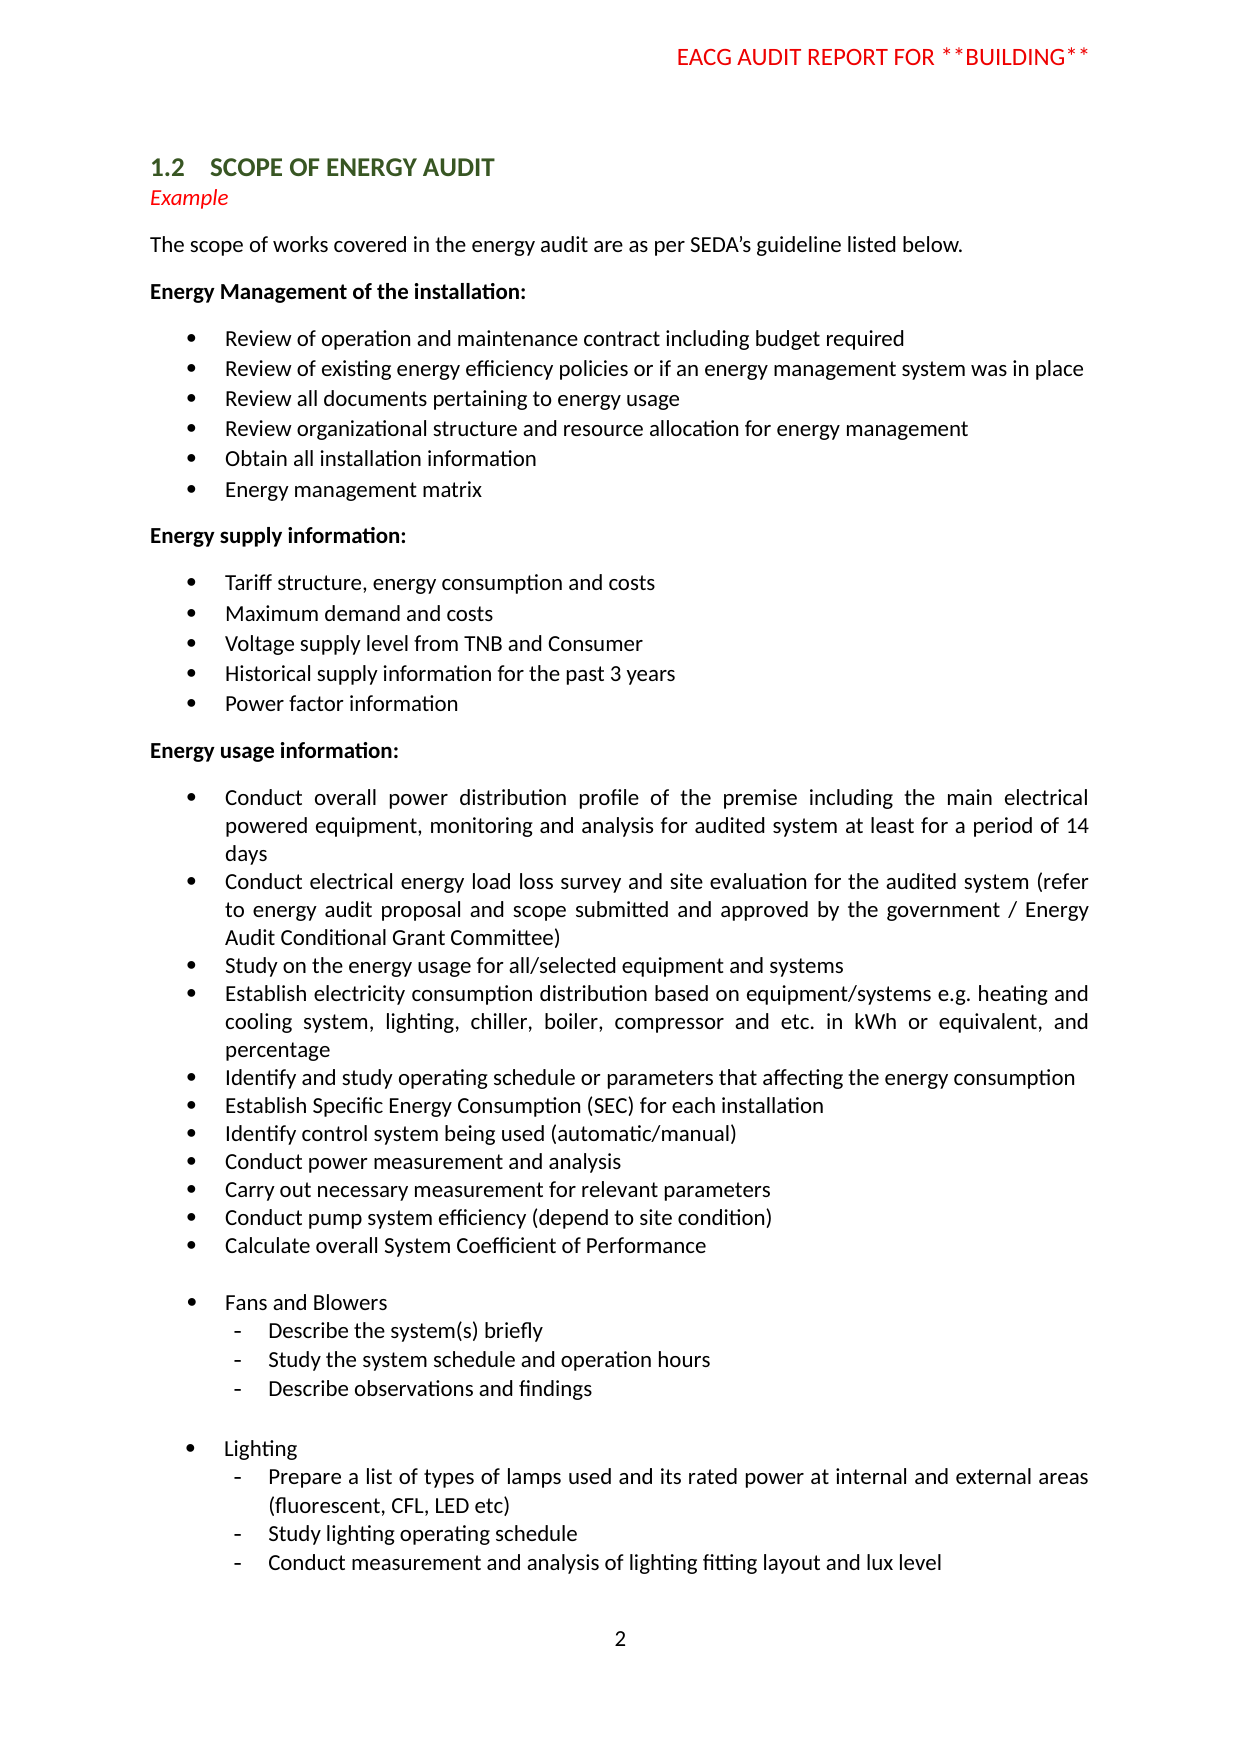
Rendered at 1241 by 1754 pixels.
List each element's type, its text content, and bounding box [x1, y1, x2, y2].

list Energy management matrix [187, 475, 1090, 503]
list Prepare a list of types of lamps used and its rated power at internal and external areas (fluorescent, CFL, LED etc) [231, 1462, 1090, 1519]
list Conduct overall power distribution profile of the premise including the main electrical powered equipment, monitoring and analysis for audited system at least for a period of 14 days [187, 783, 1090, 867]
list Lighting [186, 1434, 1090, 1462]
list Identify and study operating schedule or parameters that affecting the energy consumption [187, 1063, 1090, 1091]
list Establish electricity consumption distribution based on equipment/systems e.g. heating and cooling system, lighting, chiller, boiler, compressor and etc. in kWh or equivalent, and percentage [187, 979, 1090, 1063]
list Maximum demand and costs [187, 599, 1090, 627]
list Describe the system(s) briefly [231, 1316, 1090, 1345]
list Calculate overall System Coefficient of Performance [187, 1231, 1090, 1259]
list Review of existing energy efficiency policies or if an energy management system was in place [187, 354, 1090, 382]
list Power factor information [187, 689, 1090, 717]
list Describe observations and findings [231, 1374, 1090, 1404]
list Conduct electrical energy load loss survey and site evaluation for the audited system (refer to energy audit proposal and scope submitted and approved by the government / Energy Audit Conditional Grant Committee) [187, 867, 1090, 951]
list Review organizational structure and resource allocation for energy management [187, 414, 1090, 442]
text Energy usage information: [150, 736, 1090, 764]
list Conduct power measurement and analysis [187, 1147, 1090, 1175]
list Obtain all installation information [187, 444, 1090, 472]
list Identify control system being used (automatic/manual) [187, 1119, 1090, 1147]
text Energy Management of the installation: [150, 277, 1090, 305]
list Conduct pump system efficiency (depend to site condition) [187, 1203, 1090, 1231]
text Energy supply information: [150, 522, 1090, 549]
list Carry out necessary measurement for relevant parameters [187, 1175, 1090, 1203]
list Tariff structure, energy consumption and costs [187, 568, 1090, 596]
list Fans and Blowers [188, 1288, 1090, 1316]
list Establish Specific Energy Consumption (SEC) for each installation [187, 1091, 1090, 1119]
subtitle SCOPE OF ENERGY AUDIT [150, 150, 1090, 183]
text Example [150, 183, 1090, 211]
list Review all documents pertaining to energy usage [187, 384, 1090, 412]
list Review of operation and maintenance contract including budget required [187, 324, 1090, 352]
list Study the system schedule and operation hours [231, 1345, 1090, 1374]
text The scope of works covered in the energy audit are as per SEDA’s guideline listed below. [150, 230, 1090, 258]
list Voltage supply level from TNB and Consumer [187, 629, 1090, 657]
list Historical supply information for the past 3 years [187, 659, 1090, 687]
list Study lighting operating schedule [231, 1519, 1090, 1548]
list Conduct measurement and analysis of lighting fitting layout and lux level [231, 1548, 1090, 1577]
list Study on the energy usage for all/selected equipment and systems [187, 951, 1090, 979]
